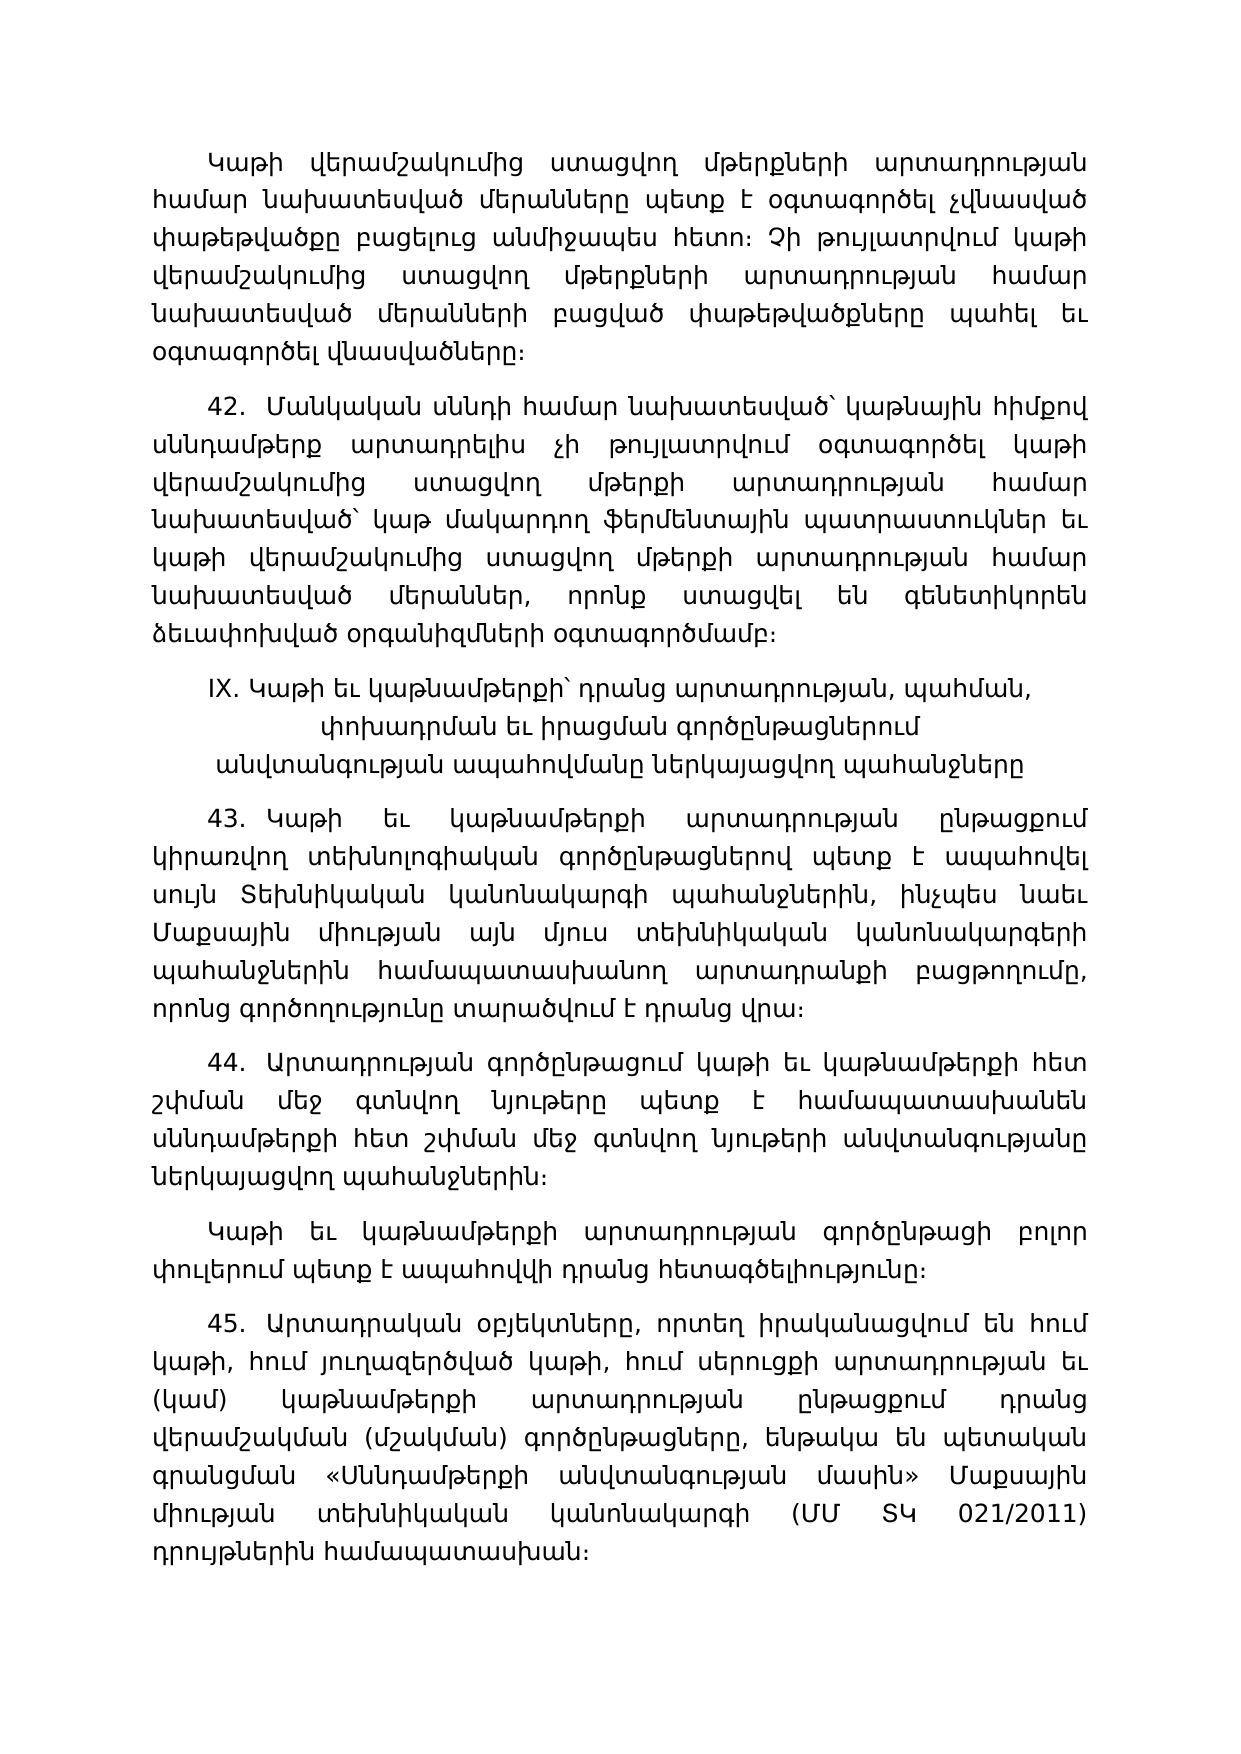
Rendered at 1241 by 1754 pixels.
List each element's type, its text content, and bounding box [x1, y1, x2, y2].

text 45. Արտադրական օբյեկտները, որտեղ իրականացվում են հում կաթի, հում յուղազերծված կաթի, հում սերուցքի արտադրության եւ (կամ) կաթնամթերքի արտադրության ընթացքում դրանց վերամշակման (մշակման) գործընթացները, ենթակա են պետական գրանցման «Սննդամթերքի անվտանգության մասին» Մաքսային միության տեխնիկական կանոնակարգի (ՄՄ ՏԿ 021/2011) դրույթներին համապատասխան։ [152, 1309, 1088, 1566]
text Կաթի վերամշակումից ստացվող մթերքների արտադրության համար նախատեսված մերանները պետք է օգտագործել չվնասված փաթեթվածքը բացելուց անմիջապես հետո։ Չի թույլատրվում կաթի վերամշակումից ստացվող մթերքների արտադրության համար նախատեսված մերանների բացված փաթեթվածքները պահել եւ օգտագործել վնասվածները։ [152, 148, 1088, 366]
text Կաթի եւ կաթնամթերքի արտադրության գործընթացի բոլոր փուլերում պետք է ապահովվի դրանց հետագծելիությունը։ [152, 1217, 1088, 1284]
text 42. Մանկական սննդի համար նախատեսված՝ կաթնային հիմքով սննդամթերք արտադրելիս չի թույլատրվում օգտագործել կաթի վերամշակումից ստացվող մթերքի արտադրության համար նախատեսված՝ կաթ մակարդող ֆերմենտային պատրաստուկներ եւ կաթի վերամշակումից ստացվող մթերքի արտադրության համար նախատեսված մերաններ, որոնք ստացվել են գենետիկորեն ձեւափոխված օրգանիզմների օգտագործմամբ։ [152, 392, 1088, 648]
text 43. Կաթի եւ կաթնամթերքի արտադրության ընթացքում կիրառվող տեխնոլոգիական գործընթացներով պետք է ապահովել սույն Տեխնիկական կանոնակարգի պահանջներին, ինչպես նաեւ Մաքսային միության այն մյուս տեխնիկական կանոնակարգերի պահանջներին համապատասխանող արտադրանքի բացթողումը, որոնց գործողությունը տարածվում է դրանց վրա։ [152, 804, 1088, 1023]
text 44. Արտադրության գործընթացում կաթի եւ կաթնամթերքի հետ շփման մեջ գտնվող նյութերը պետք է համապատասխանեն սննդամթերքի հետ շփման մեջ գտնվող նյութերի անվտանգությանը ներկայացվող պահանջներին։ [152, 1048, 1088, 1191]
text IX. Կաթի եւ կաթնամթերքի՝ դրանց արտադրության, պահման, փոխադրման եւ իրացման գործընթացներում անվտանգության ապահովմանը ներկայացվող պահանջները [207, 674, 1033, 779]
